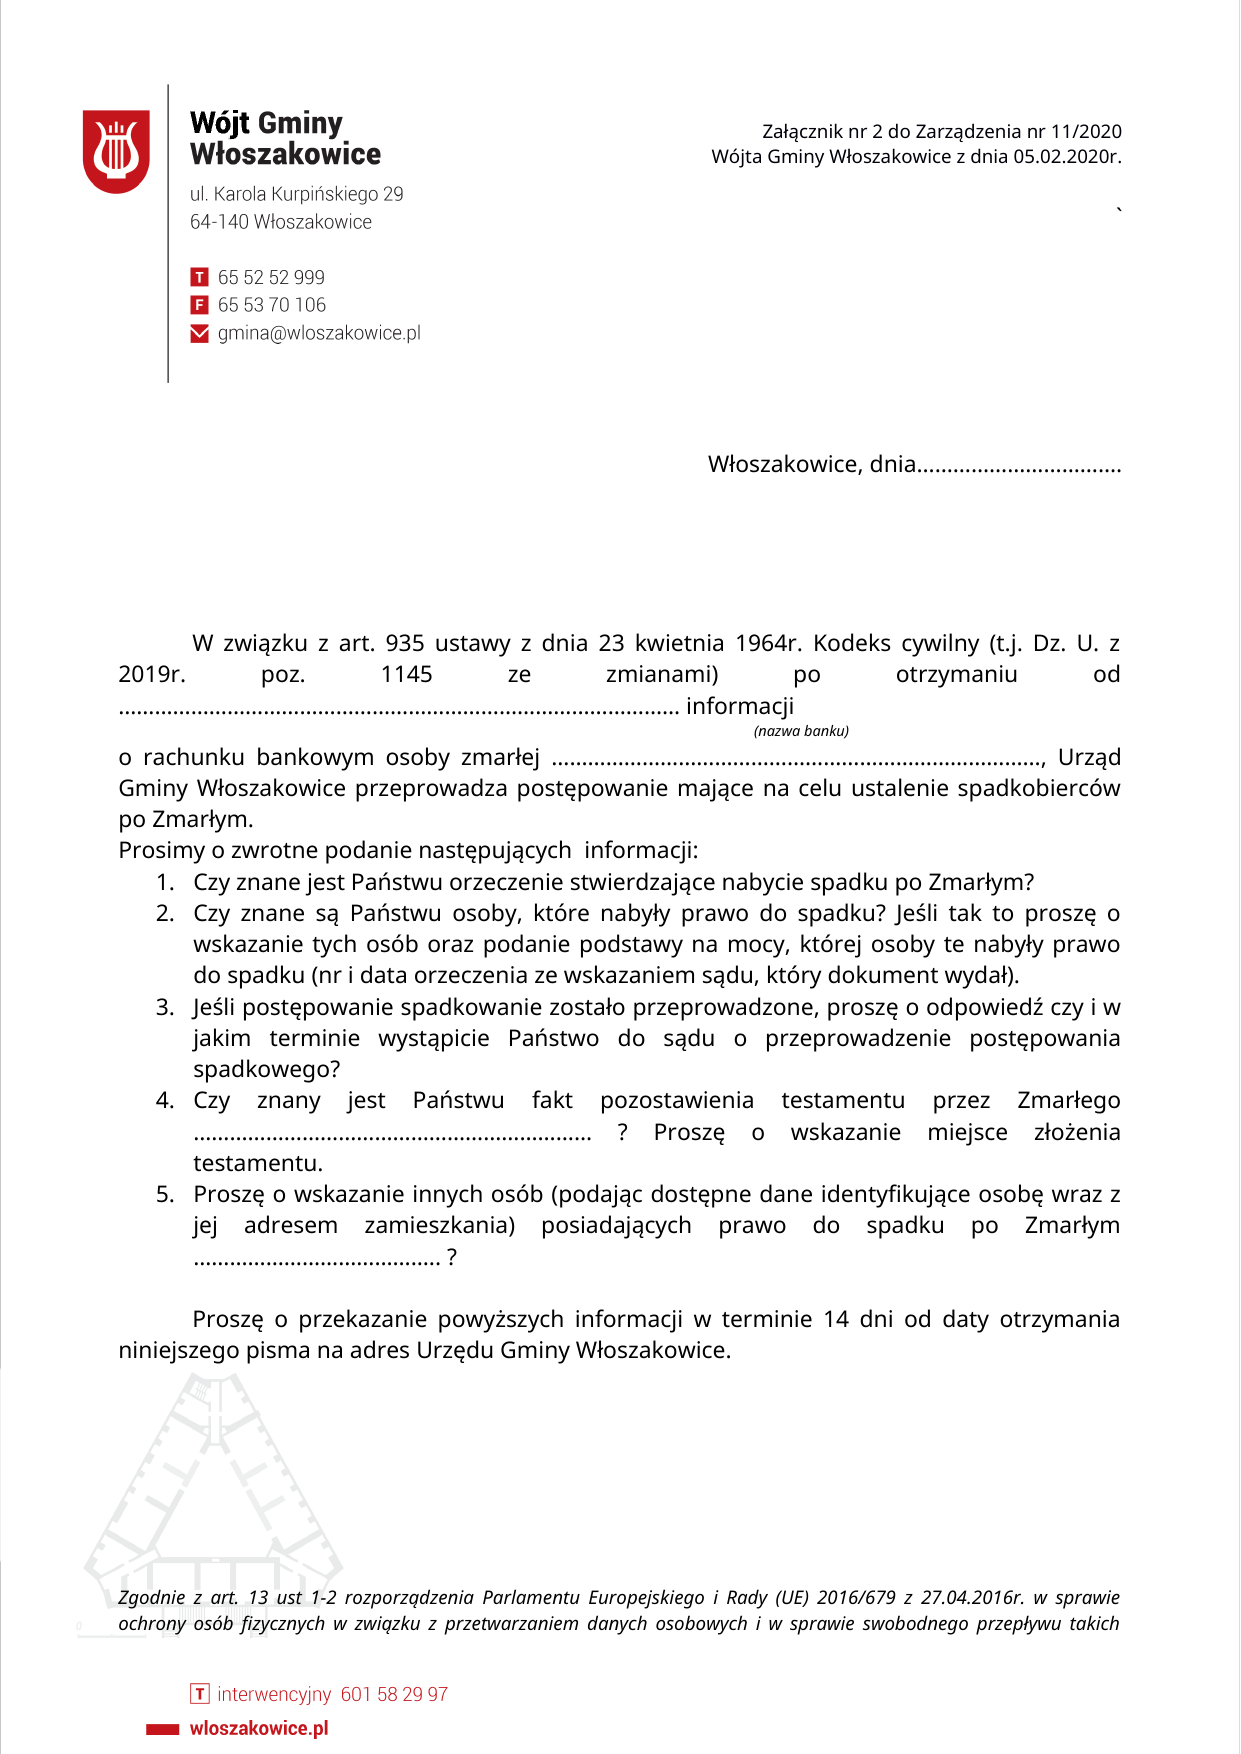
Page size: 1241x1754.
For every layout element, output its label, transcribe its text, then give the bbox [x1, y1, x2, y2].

text Załącznik nr 2 do Zarządzenia nr 11/2020 [118, 118, 1122, 144]
text Włoszakowice, dnia……………………………. [118, 448, 1122, 479]
list Czy znany jest Państwu fakt pozostawienia testamentu przez Zmarłego ………………………………………………………… ? Proszę o wskazanie miejsce złożenia testamentu. [156, 1084, 1122, 1178]
text W związku z art. 935 ustawy z dnia 23 kwietnia 1964r. Kodeks cywilny (t.j. Dz. U. z 2019r. poz. 1145 ze zmianami) po otrzymaniu od ………………………………………………………………………………… informacji [118, 627, 1122, 721]
picture [0, 0, 1240, 1754]
list Czy znane jest Państwu orzeczenie stwierdzające nabycie spadku po Zmarłym? [156, 866, 1122, 897]
text Prosimy o zwrotne podanie następujących informacji: [118, 834, 1122, 866]
text o rachunku bankowym osoby zmarłej ………………………………………………………………………, Urząd Gminy Włoszakowice przeprowadza postępowanie mające na celu ustalenie spadkobierców po Zmarłym. [118, 741, 1122, 834]
list Jeśli postępowanie spadkowanie zostało przeprowadzone, proszę o odpowiedź czy i w jakim terminie wystąpicie Państwo do sądu o przeprowadzenie postępowania spadkowego? [156, 991, 1122, 1084]
text (nazwa banku) [118, 721, 1122, 741]
text Wójta Gminy Włoszakowice z dnia 05.02.2020r. [118, 144, 1122, 169]
text ` [118, 200, 1122, 232]
text Proszę o przekazanie powyższych informacji w terminie 14 dni od daty otrzymania niniejszego pisma na adres Urzędu Gminy Włoszakowice. [118, 1303, 1122, 1366]
list Czy znane są Państwu osoby, które nabyły prawo do spadku? Jeśli tak to proszę o wskazanie tych osób oraz podanie podstawy na mocy, której osoby te nabyły prawo do spadku (nr i data orzeczenia ze wskazaniem sądu, który dokument wydał). [156, 897, 1122, 991]
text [118, 1584, 1122, 1636]
list Proszę o wskazanie innych osób (podając dostępne dane identyfikujące osobę wraz z jej adresem zamieszkania) posiadających prawo do spadku po Zmarłym ………………………………….. ? [156, 1178, 1122, 1272]
